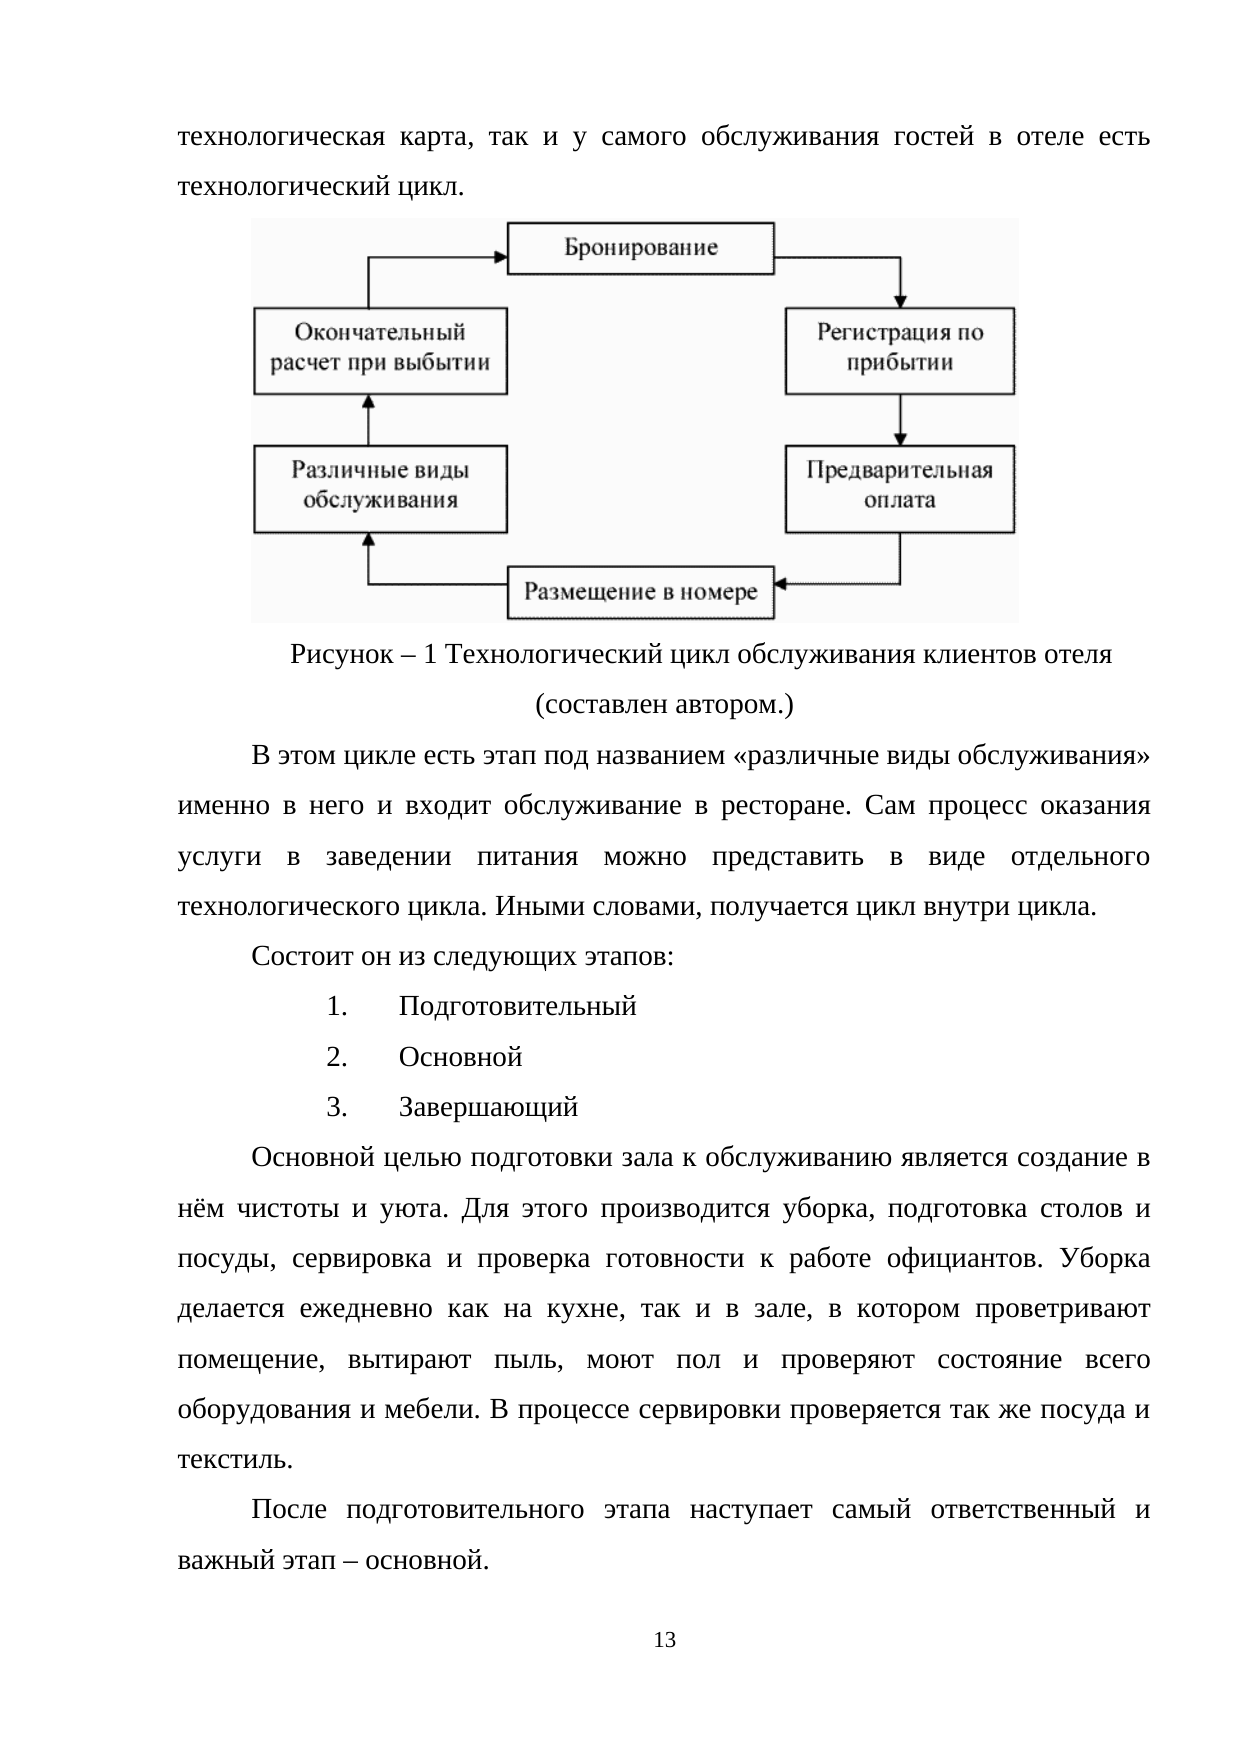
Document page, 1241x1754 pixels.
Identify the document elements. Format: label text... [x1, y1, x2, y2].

text Рисунок – 1 Технологический цикл обслуживания клиентов отеля (составлен автором.) [177, 636, 1152, 720]
text В этом цикле есть этап под названием «различные виды обслуживания» именно в него и входит обслуживание в ресторане. Сам процесс оказания услуги в заведении питания можно представить в виде отдельного технологического цикла. Иными словами, получается цикл внутри цикла. [177, 737, 1152, 921]
list Основной [252, 1039, 1152, 1072]
text После подготовительного этапа наступает самый ответственный и важный этап – основной. [177, 1492, 1152, 1576]
list Подготовительный [252, 988, 1152, 1022]
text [177, 118, 1152, 202]
list Завершающий [252, 1089, 1152, 1123]
text Основной целью подготовки зала к обслуживанию является создание в нём чистоты и уюта. Для этого производится уборка, подготовка столов и посуды, сервировка и проверка готовности к работе официантов. Уборка делается ежедневно как на кухне, так и в зале, в котором проветривают помещение, вытирают пыль, моют пол и проверяют состояние всего оборудования и мебели. В процессе сервировки проверяется так же посуда и текстиль. [177, 1139, 1152, 1475]
picture [251, 218, 1019, 623]
text Состоит он из следующих этапов: [177, 938, 1152, 972]
